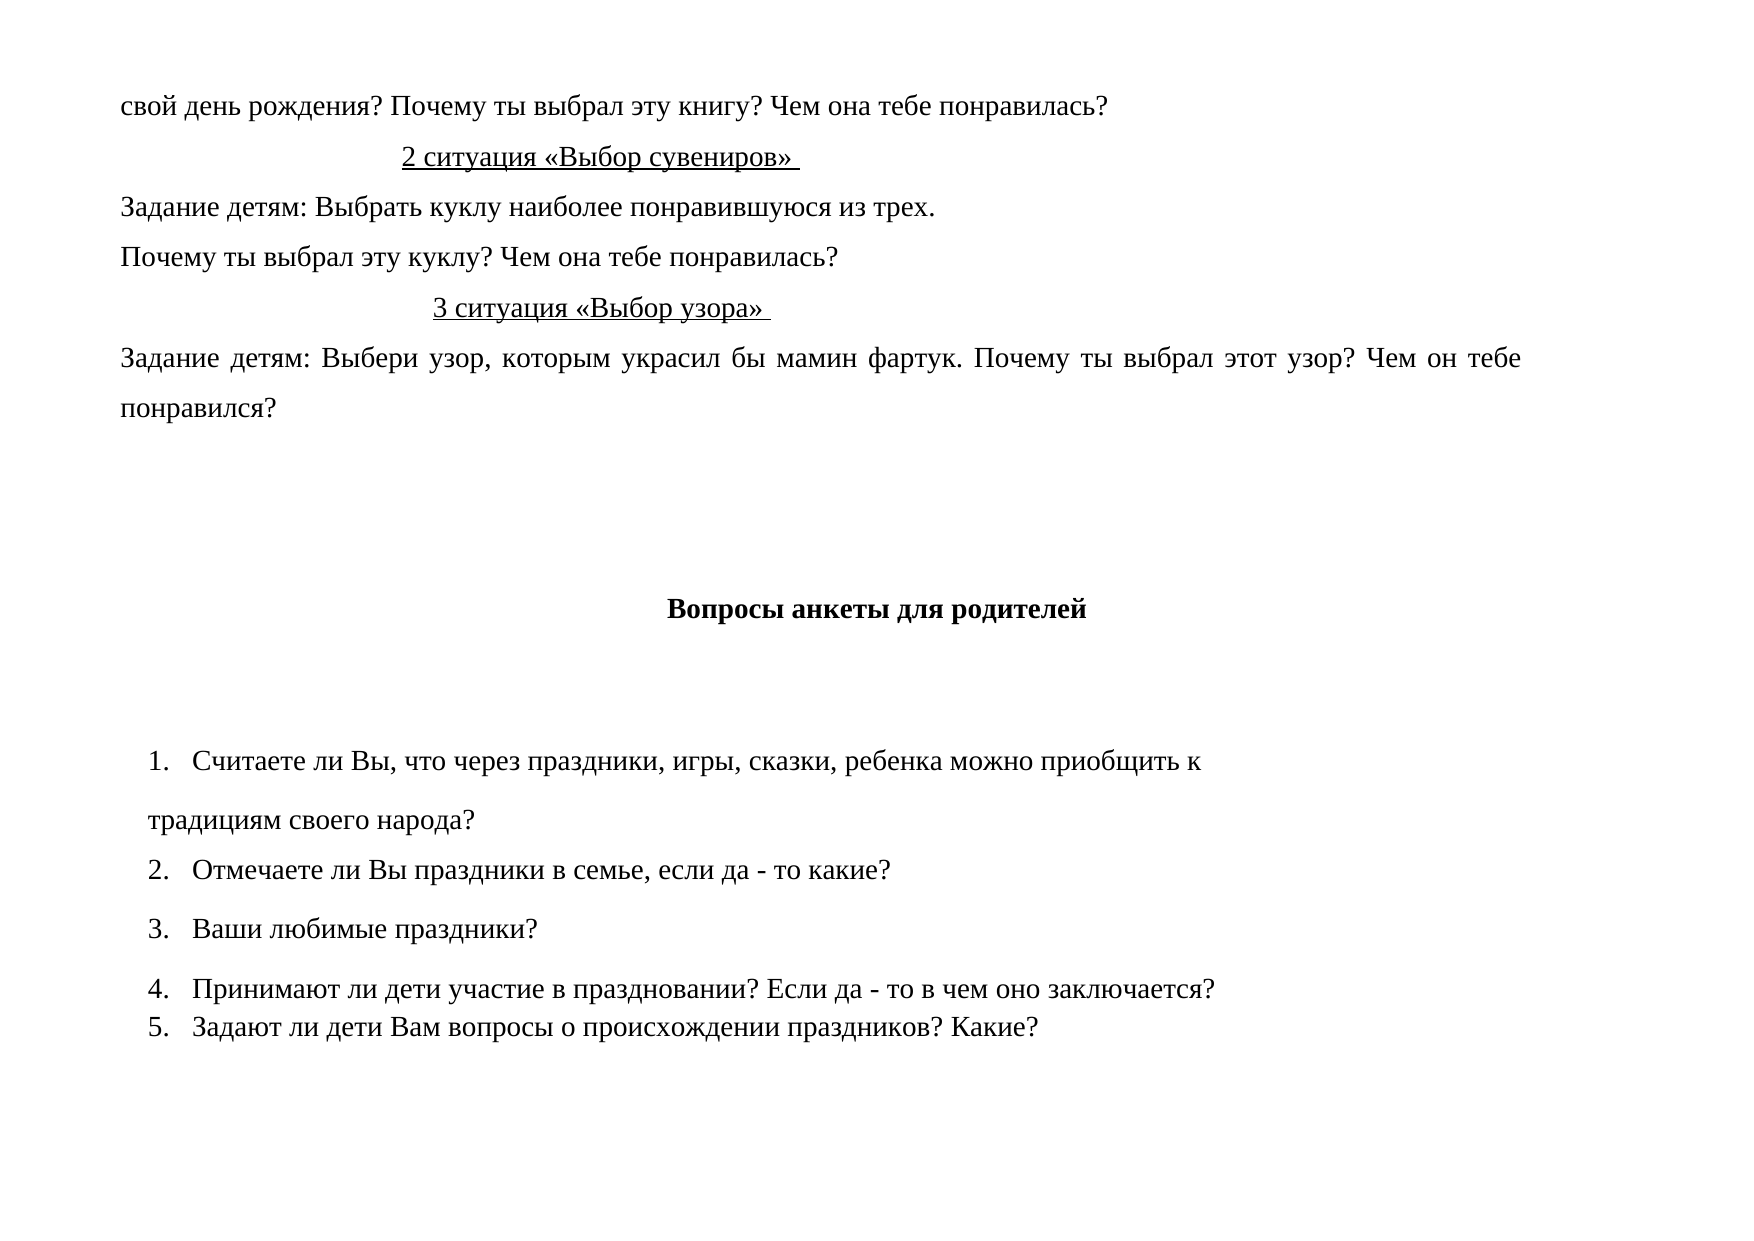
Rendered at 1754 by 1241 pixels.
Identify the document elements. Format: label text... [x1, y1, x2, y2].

list Задают ли дети Вам вопросы о происхождении праздников? Какие? [148, 1009, 1636, 1043]
list Отмечаете ли Вы праздники в семье, если да - то какие? [148, 852, 1636, 886]
text Вопросы анкеты для родителей [118, 592, 1636, 625]
list Принимают ли дети участие в праздновании? Если да - то в чем оно заключается? [148, 971, 1634, 1004]
text традициям своего народа? [148, 802, 1634, 836]
text 3 ситуация «Выбор узора» [120, 290, 1523, 323]
text свой день рождения? Почему ты выбрал эту книгу? Чем она тебе понравилась? [120, 88, 1636, 122]
text Задание детям: Выбери узор, которым украсил бы мамин фартук. Почему ты выбрал этот узор? Чем он тебе понравился? [120, 340, 1523, 424]
list Считаете ли Вы, что через праздники, игры, сказки, ребенка можно приобщить к [148, 743, 1634, 776]
list Ваши любимые праздники? [148, 912, 1636, 945]
text Задание детям: Выбрать куклу наиболее понравившуюся из трех. [120, 189, 1529, 223]
text Почему ты выбрал эту куклу? Чем она тебе понравилась? [120, 239, 1634, 273]
text 2 ситуация «Выбор сувениров» [120, 139, 1529, 172]
